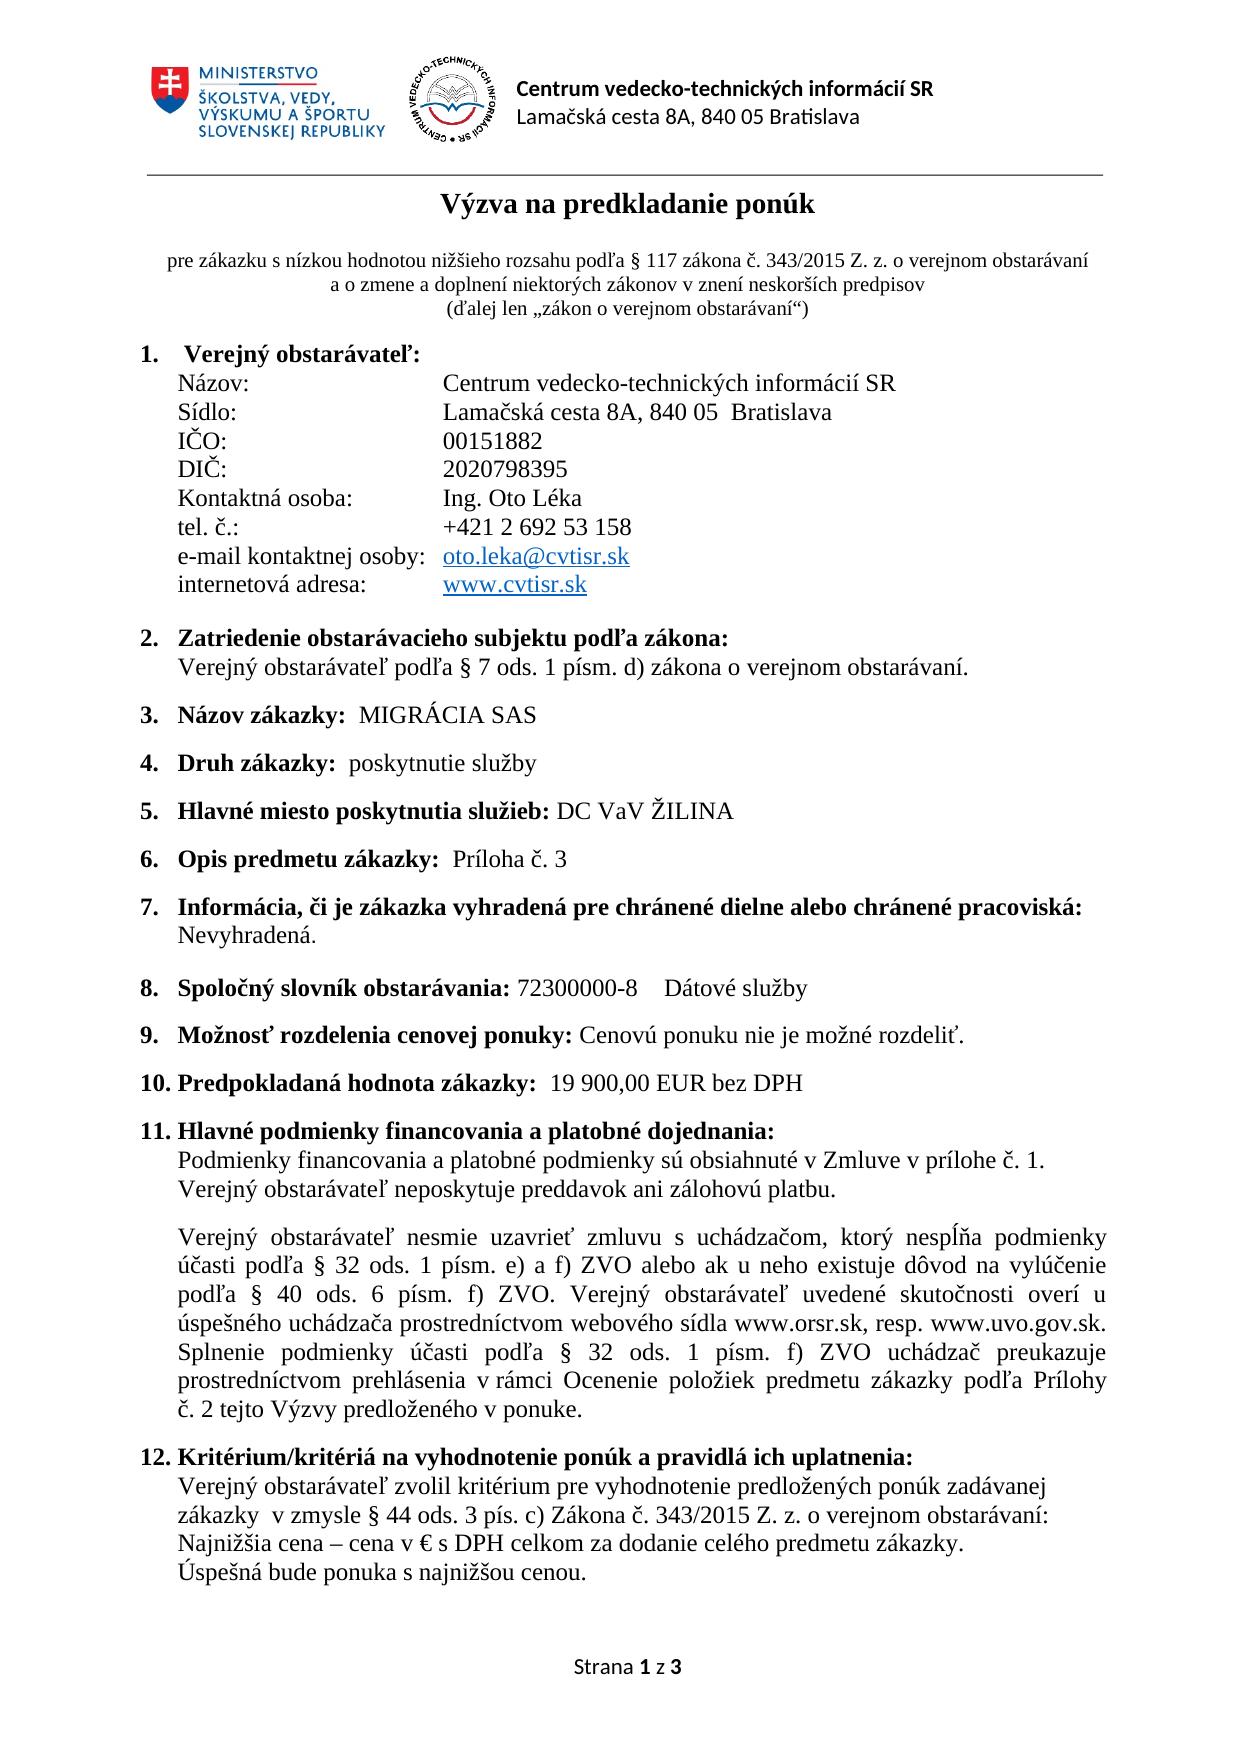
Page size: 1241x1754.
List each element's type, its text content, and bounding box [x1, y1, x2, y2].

list Verejný obstarávateľ nesmie uzavrieť zmluvu s uchádzačom, ktorý nespĺňa podmienky účasti podľa § 32 ods. 1 písm. e) a f) ZVO alebo ak u neho existuje dôvod na vylúčenie podľa § 40 ods. 6 písm. f) ZVO. Verejný obstarávateľ uvedené skutočnosti overí u úspešného uchádzača prostredníctvom webového sídla www.orsr.sk, resp. www.uvo.gov.sk. Splnenie podmienky účasti podľa § 32 ods. 1 písm. f) ZVO uchádzač preukazuje prostredníctvom prehlásenia v rámci Ocenenie položiek predmetu zákazky podľa Prílohy č. 2 tejto Výzvy predloženého v ponuke. [177, 1222, 1107, 1423]
text Sídlo: Lamačská cesta 8A, 840 05 Bratislava [148, 397, 1107, 426]
list Opis predmetu zákazky: Príloha č. 3 [140, 844, 1107, 872]
list Možnosť rozdelenia cenovej ponuky: Cenovú ponuku nie je možné rozdeliť. [140, 1021, 1107, 1049]
list Informácia, či je zákazka vyhradená pre chránené dielne alebo chránené pracoviská: [140, 892, 1107, 920]
list Verejný obstarávateľ neposkytuje preddavok ani zálohovú platbu. [177, 1174, 1107, 1203]
text internetová adresa: www.cvtisr.sk [148, 569, 1107, 598]
text Najnižšia cena – cena v € s DPH celkom za dodanie celého predmetu zákazky. [177, 1528, 1107, 1557]
text Verejný obstarávateľ podľa § 7 ods. 1 písm. d) zákona o verejnom obstarávaní. [148, 652, 1107, 681]
list Podmienky financovania a platobné podmienky sú obsiahnuté v Zmluve v prílohe č. 1. [177, 1145, 1107, 1174]
text (ďalej len „zákon o verejnom obstarávaní“) [148, 296, 1107, 320]
picture [407, 54, 497, 144]
list Predpokladaná hodnota zákazky: 19 900,00 EUR bez DPH [140, 1068, 1107, 1097]
list Hlavné podmienky financovania a platobné dojednania: [140, 1116, 1107, 1145]
list Kritérium/kritériá na vyhodnotenie ponúk a pravidlá ich uplatnenia: [140, 1442, 1107, 1471]
text tel. č.: +421 2 692 53 158 [148, 512, 1107, 541]
text pre zákazku s nízkou hodnotou nižšieho rozsahu podľa § 117 zákona č. 343/2015 Z. z. o verejnom obstarávaní [148, 248, 1107, 272]
list Hlavné miesto poskytnutia služieb: DC VaV ŽILINA [140, 796, 1107, 824]
list Druh zákazky: poskytnutie služby [140, 748, 1107, 777]
text Nevyhradená. [148, 920, 1107, 949]
text Úspešná bude ponuka s najnižšou cenou. [177, 1557, 1107, 1586]
list Verejný obstarávateľ: [140, 339, 1107, 368]
text Verejný obstarávateľ zvolil kritérium pre vyhodnotenie predložených ponúk zadávanej zákazky v zmysle § 44 ods. 3 pís. c) Zákona č. 343/2015 Z. z. o verejnom obstarávaní: [177, 1471, 1107, 1528]
list Zatriedenie obstarávacieho subjektu podľa zákona: [140, 623, 1107, 652]
text DIČ: 2020798395 [148, 454, 1107, 483]
text Výzva na predkladanie ponúk [148, 186, 1107, 219]
text Názov: Centrum vedecko-technických informácií SR [148, 368, 1107, 397]
text IČO: 00151882 [148, 426, 1107, 454]
list Spoločný slovník obstarávania: 72300000-8 Dátové služby [140, 973, 1107, 1001]
text a o zmene a doplnení niektorých zákonov v znení neskorších predpisov [148, 272, 1107, 296]
list Názov zákazky: MIGRÁCIA SAS [140, 700, 1107, 729]
text e-mail kontaktnej osoby: oto.leka@cvtisr.sk [148, 541, 1107, 569]
picture [142, 54, 396, 144]
text Kontaktná osoba: Ing. Oto Léka [148, 483, 1107, 512]
